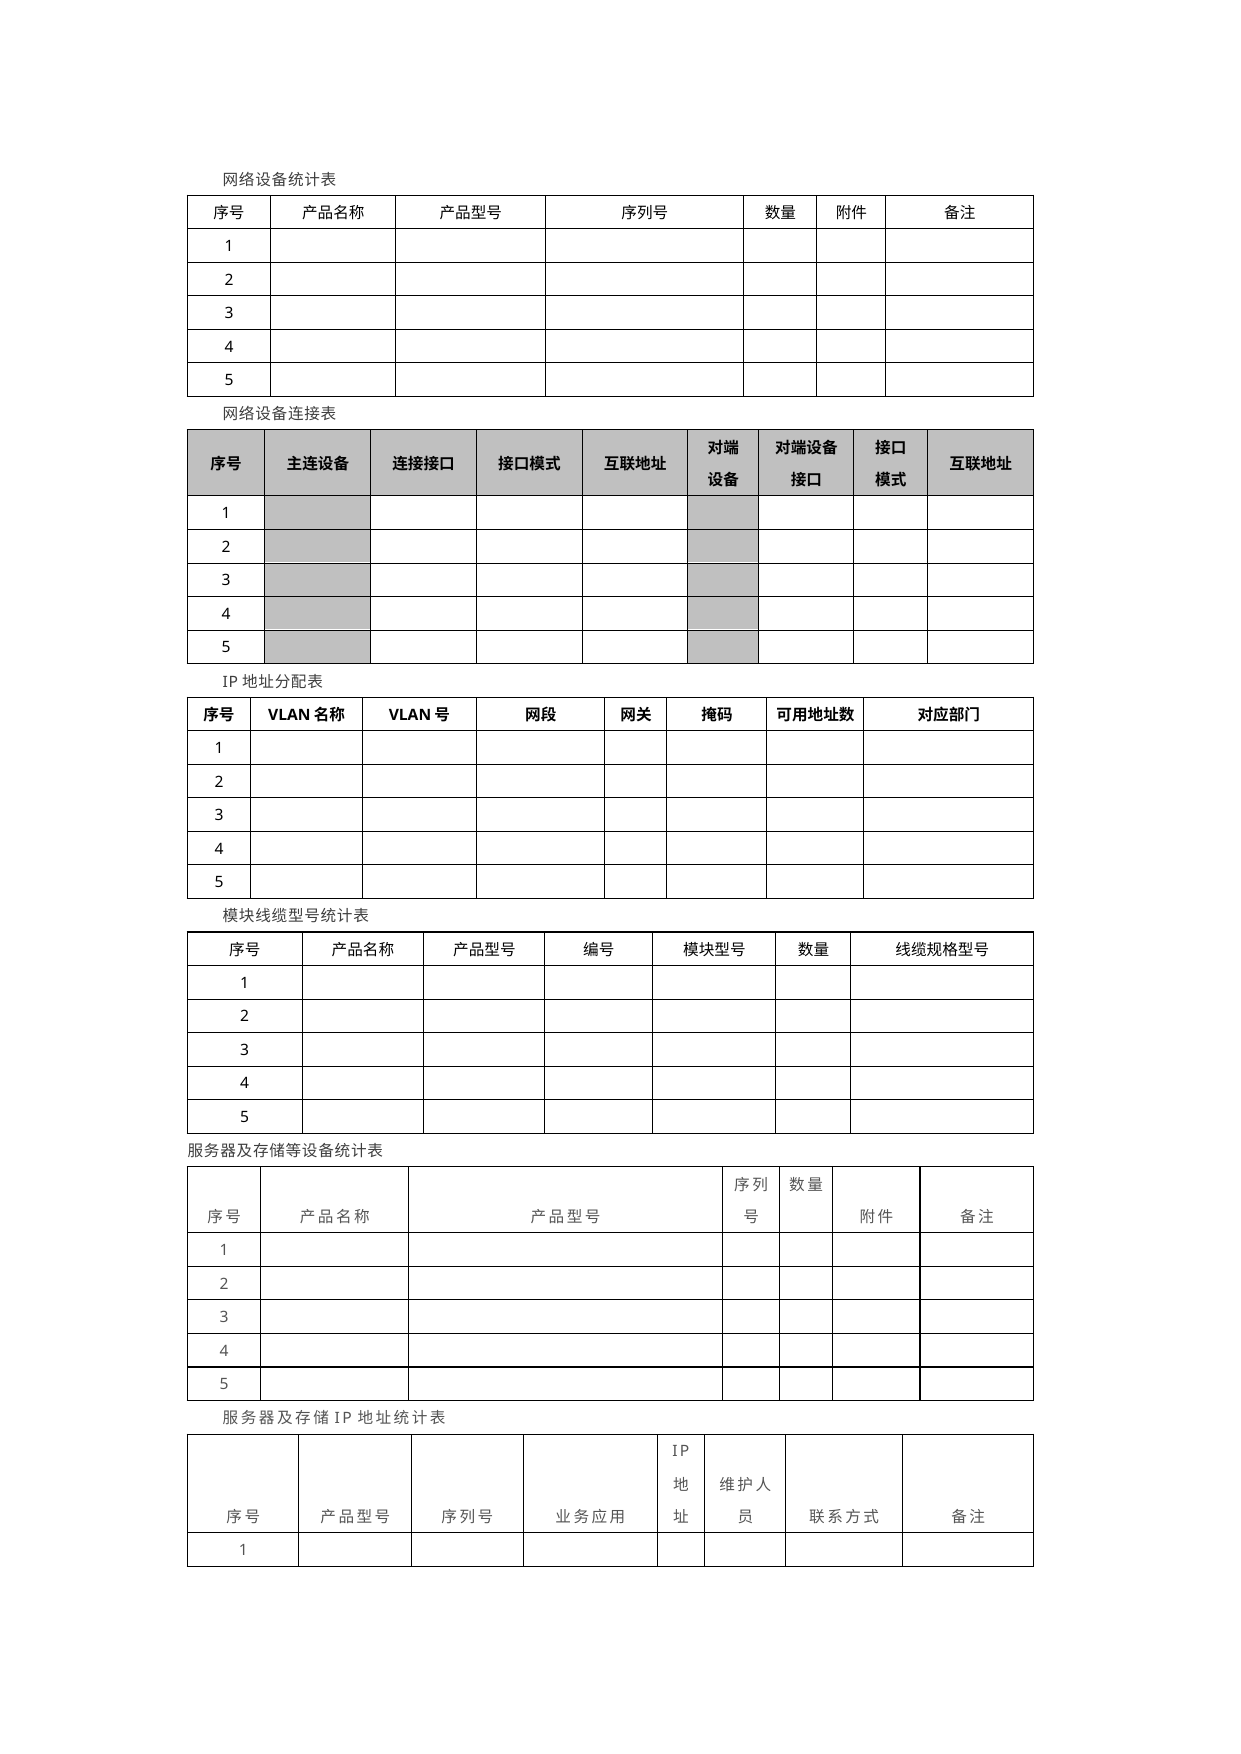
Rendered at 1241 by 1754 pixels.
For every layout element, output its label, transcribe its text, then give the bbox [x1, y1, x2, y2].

table_cell [653, 1100, 775, 1133]
table_cell [477, 530, 582, 562]
table_cell [583, 597, 687, 629]
table_cell [928, 631, 1033, 663]
table_cell [776, 1100, 850, 1133]
table_cell [688, 631, 758, 663]
table_cell [667, 798, 766, 831]
table_cell [928, 530, 1033, 562]
table_header 模块型号 [653, 933, 775, 965]
table_cell [886, 229, 1033, 262]
table_cell [759, 530, 853, 562]
table_header 可用地址数 [767, 698, 863, 730]
table_cell [688, 597, 758, 629]
table_header 互联地址 [928, 430, 1033, 495]
table_header 序号 [188, 933, 302, 965]
table_cell 3 [188, 564, 264, 596]
table_cell [851, 1100, 1033, 1133]
table_cell [545, 1033, 652, 1066]
table_cell [303, 966, 423, 998]
table_cell [409, 1267, 722, 1299]
table_cell [546, 263, 743, 295]
table_cell 3 [188, 1033, 302, 1066]
table_header 产品名称 [261, 1167, 408, 1232]
table_cell [767, 832, 863, 864]
table_cell [605, 865, 666, 898]
table_cell [409, 1334, 722, 1366]
table_header 序号 [188, 698, 250, 730]
text 服务器及存储等设备统计表 [187, 1134, 1053, 1166]
table_cell [251, 865, 362, 898]
table_cell 3 [188, 1300, 260, 1333]
table_cell [854, 530, 927, 562]
table_cell [261, 1334, 408, 1366]
table_cell [477, 597, 582, 629]
table_cell [424, 1033, 544, 1066]
table_cell [833, 1368, 919, 1400]
table_cell [653, 966, 775, 998]
table_cell 5 [188, 1368, 260, 1400]
table_cell [653, 1067, 775, 1099]
table_cell [854, 564, 927, 596]
table_cell [759, 597, 853, 629]
table_cell [886, 296, 1033, 329]
table_header 数量 [744, 196, 816, 228]
table_cell [546, 363, 743, 396]
table_cell [396, 296, 545, 329]
table_cell [261, 1368, 408, 1400]
table_cell [688, 496, 758, 529]
table_cell [524, 1533, 657, 1566]
table_cell [744, 296, 816, 329]
table_cell [854, 597, 927, 629]
table_cell [767, 865, 863, 898]
table_cell [667, 832, 766, 864]
table_header IP地址 [658, 1435, 704, 1532]
table_cell [605, 731, 666, 764]
table_cell 1 [188, 1233, 260, 1266]
table_cell 4 [188, 1334, 260, 1366]
table_cell [424, 1100, 544, 1133]
table_header 序号 [188, 1167, 260, 1232]
table_cell [833, 1267, 919, 1299]
table_header VLAN名称 [251, 698, 362, 730]
table_cell [921, 1300, 1033, 1333]
table_cell [271, 296, 395, 329]
table_cell [251, 798, 362, 831]
table_cell 4 [188, 1067, 302, 1099]
table_header 序列号 [412, 1435, 523, 1532]
table_cell [363, 765, 476, 797]
text 服务器及存储IP地址统计表 [187, 1401, 1053, 1433]
table_cell 1 [188, 966, 302, 998]
table_cell [667, 731, 766, 764]
table_cell [653, 1000, 775, 1032]
table_header 产品型号 [424, 933, 544, 965]
table_cell [776, 1000, 850, 1032]
table_cell [271, 330, 395, 362]
table_header 序号 [188, 196, 270, 228]
table_cell [546, 229, 743, 262]
table_cell [583, 564, 687, 596]
table_cell [545, 1100, 652, 1133]
table_cell [265, 530, 370, 562]
table_cell 1 [188, 1533, 298, 1566]
table_cell [851, 966, 1033, 998]
table_cell [424, 1067, 544, 1099]
table_header 接口模式 [477, 430, 582, 495]
table_cell [744, 330, 816, 362]
table_cell [299, 1533, 411, 1566]
table_cell [817, 330, 885, 362]
table_header 编号 [545, 933, 652, 965]
table_cell [261, 1300, 408, 1333]
table_cell [817, 363, 885, 396]
table_cell [424, 966, 544, 998]
table_cell [261, 1267, 408, 1299]
table_cell [851, 1033, 1033, 1066]
table_cell [817, 296, 885, 329]
table_cell [303, 1033, 423, 1066]
table_cell [767, 731, 863, 764]
table_cell [477, 631, 582, 663]
table_cell [251, 832, 362, 864]
table_cell 3 [188, 798, 250, 831]
text IP地址分配表 [187, 664, 1053, 697]
table_cell 5 [188, 865, 250, 898]
table_cell 1 [188, 229, 270, 262]
table_cell [864, 798, 1033, 831]
table_cell [363, 731, 476, 764]
table_cell [886, 330, 1033, 362]
table_cell [583, 530, 687, 562]
table_header 接口 模式 [854, 430, 927, 495]
table_cell [477, 496, 582, 529]
table_cell [265, 564, 370, 596]
table_header 备注 [921, 1167, 1033, 1232]
table_header 备注 [903, 1435, 1033, 1532]
table_cell [864, 765, 1033, 797]
table_cell [854, 496, 927, 529]
table_header 数量 [780, 1167, 832, 1232]
table_cell [477, 798, 604, 831]
table_cell [767, 798, 863, 831]
table_cell [271, 363, 395, 396]
table_cell [744, 363, 816, 396]
table_cell [928, 597, 1033, 629]
table_cell [265, 631, 370, 663]
table_cell 5 [188, 363, 270, 396]
table_header 对端设备接口 [759, 430, 853, 495]
table_header 联系方式 [786, 1435, 902, 1532]
table_cell [723, 1334, 779, 1366]
table_cell [605, 798, 666, 831]
table_cell [886, 363, 1033, 396]
table_cell [833, 1300, 919, 1333]
text 网络设备连接表 [187, 397, 1053, 429]
table_cell [786, 1533, 902, 1566]
table_cell [658, 1533, 704, 1566]
table_cell [424, 1000, 544, 1032]
text 模块线缆型号统计表 [187, 899, 1053, 931]
table_cell [780, 1368, 832, 1400]
table_header 互联地址 [583, 430, 687, 495]
table_cell [653, 1033, 775, 1066]
table_cell [759, 631, 853, 663]
table_cell [864, 865, 1033, 898]
table_header 附件 [833, 1167, 919, 1232]
table_cell [363, 865, 476, 898]
table_cell [667, 765, 766, 797]
table_cell [261, 1233, 408, 1266]
table_cell [477, 564, 582, 596]
table_cell [928, 564, 1033, 596]
table_cell [396, 363, 545, 396]
table_cell [780, 1334, 832, 1366]
table_cell [409, 1300, 722, 1333]
table_cell [854, 631, 927, 663]
table_cell [744, 229, 816, 262]
table_cell [903, 1533, 1033, 1566]
table_cell [605, 832, 666, 864]
table_cell [759, 564, 853, 596]
table_cell [780, 1267, 832, 1299]
table_cell [667, 865, 766, 898]
table_header VLAN号 [363, 698, 476, 730]
table_cell [477, 731, 604, 764]
table_cell [303, 1000, 423, 1032]
table_header 维护人员 [705, 1435, 785, 1532]
table_cell [412, 1533, 523, 1566]
table_header 主连设备 [265, 430, 370, 495]
table_cell 2 [188, 1000, 302, 1032]
table_header 对端 设备 [688, 430, 758, 495]
table_cell [817, 229, 885, 262]
table_header 对应部门 [864, 698, 1033, 730]
table_cell [780, 1233, 832, 1266]
table_cell [545, 966, 652, 998]
table_cell [921, 1267, 1033, 1299]
table_cell [371, 597, 476, 629]
table_cell [921, 1233, 1033, 1266]
table_cell [833, 1334, 919, 1366]
table_cell [477, 832, 604, 864]
table_header 业务应用 [524, 1435, 657, 1532]
table_cell [705, 1533, 785, 1566]
table_cell [851, 1000, 1033, 1032]
table_header 产品名称 [303, 933, 423, 965]
table_cell 2 [188, 765, 250, 797]
table_header 备注 [886, 196, 1033, 228]
table_header 序列号 [723, 1167, 779, 1232]
table_cell [776, 1033, 850, 1066]
table_cell [723, 1233, 779, 1266]
table_cell 3 [188, 296, 270, 329]
table_cell [546, 330, 743, 362]
table_cell [851, 1067, 1033, 1099]
table_header 网段 [477, 698, 604, 730]
table_cell [864, 832, 1033, 864]
table_cell 1 [188, 731, 250, 764]
table_cell [605, 765, 666, 797]
table_cell [833, 1233, 919, 1266]
table_cell [271, 229, 395, 262]
table_cell [723, 1300, 779, 1333]
table_cell [780, 1300, 832, 1333]
table_cell [921, 1334, 1033, 1366]
table_cell [546, 296, 743, 329]
table_header 连接接口 [371, 430, 476, 495]
table_cell 4 [188, 832, 250, 864]
table_header 附件 [817, 196, 885, 228]
table_cell [409, 1233, 722, 1266]
table_cell [723, 1267, 779, 1299]
table_header 序列号 [546, 196, 743, 228]
table_header 网关 [605, 698, 666, 730]
table_header 数量 [776, 933, 850, 965]
text 网络设备统计表 [187, 162, 1053, 194]
table_cell 2 [188, 263, 270, 295]
table_cell [817, 263, 885, 295]
table_cell 5 [188, 631, 264, 663]
table_cell [396, 330, 545, 362]
table_cell [767, 765, 863, 797]
table_cell [396, 229, 545, 262]
table_cell [776, 1067, 850, 1099]
table_cell [303, 1067, 423, 1099]
table_cell [371, 564, 476, 596]
table_cell [371, 631, 476, 663]
table_cell [583, 631, 687, 663]
table_header 产品型号 [299, 1435, 411, 1532]
table_cell 4 [188, 330, 270, 362]
table_cell [371, 496, 476, 529]
table_cell [363, 832, 476, 864]
table_cell 5 [188, 1100, 302, 1133]
table_cell [477, 865, 604, 898]
table_header 产品型号 [396, 196, 545, 228]
table_cell [864, 731, 1033, 764]
table_header 掩码 [667, 698, 766, 730]
table_cell [303, 1100, 423, 1133]
table_cell 4 [188, 597, 264, 629]
table_cell [921, 1368, 1033, 1400]
table_cell [928, 496, 1033, 529]
table_cell [583, 496, 687, 529]
table_cell [409, 1368, 722, 1400]
table_cell [371, 530, 476, 562]
table_header 线缆规格型号 [851, 933, 1033, 965]
table_cell [744, 263, 816, 295]
table_cell [251, 765, 362, 797]
table_cell [265, 597, 370, 629]
table_cell [396, 263, 545, 295]
table_cell 1 [188, 496, 264, 529]
table_cell [271, 263, 395, 295]
table_cell [688, 564, 758, 596]
table_cell 2 [188, 1267, 260, 1299]
table_cell [265, 496, 370, 529]
table_cell [477, 765, 604, 797]
table_cell [363, 798, 476, 831]
table_cell 2 [188, 530, 264, 562]
table_header 序号 [188, 1435, 298, 1532]
table_cell [545, 1000, 652, 1032]
table_header 产品型号 [409, 1167, 722, 1232]
table_header 序号 [188, 430, 264, 495]
table_cell [759, 496, 853, 529]
table_cell [545, 1067, 652, 1099]
table_cell [886, 263, 1033, 295]
table_cell [688, 530, 758, 562]
table_cell [251, 731, 362, 764]
table_cell [723, 1368, 779, 1400]
table_cell [776, 966, 850, 998]
table_header 产品名称 [271, 196, 395, 228]
